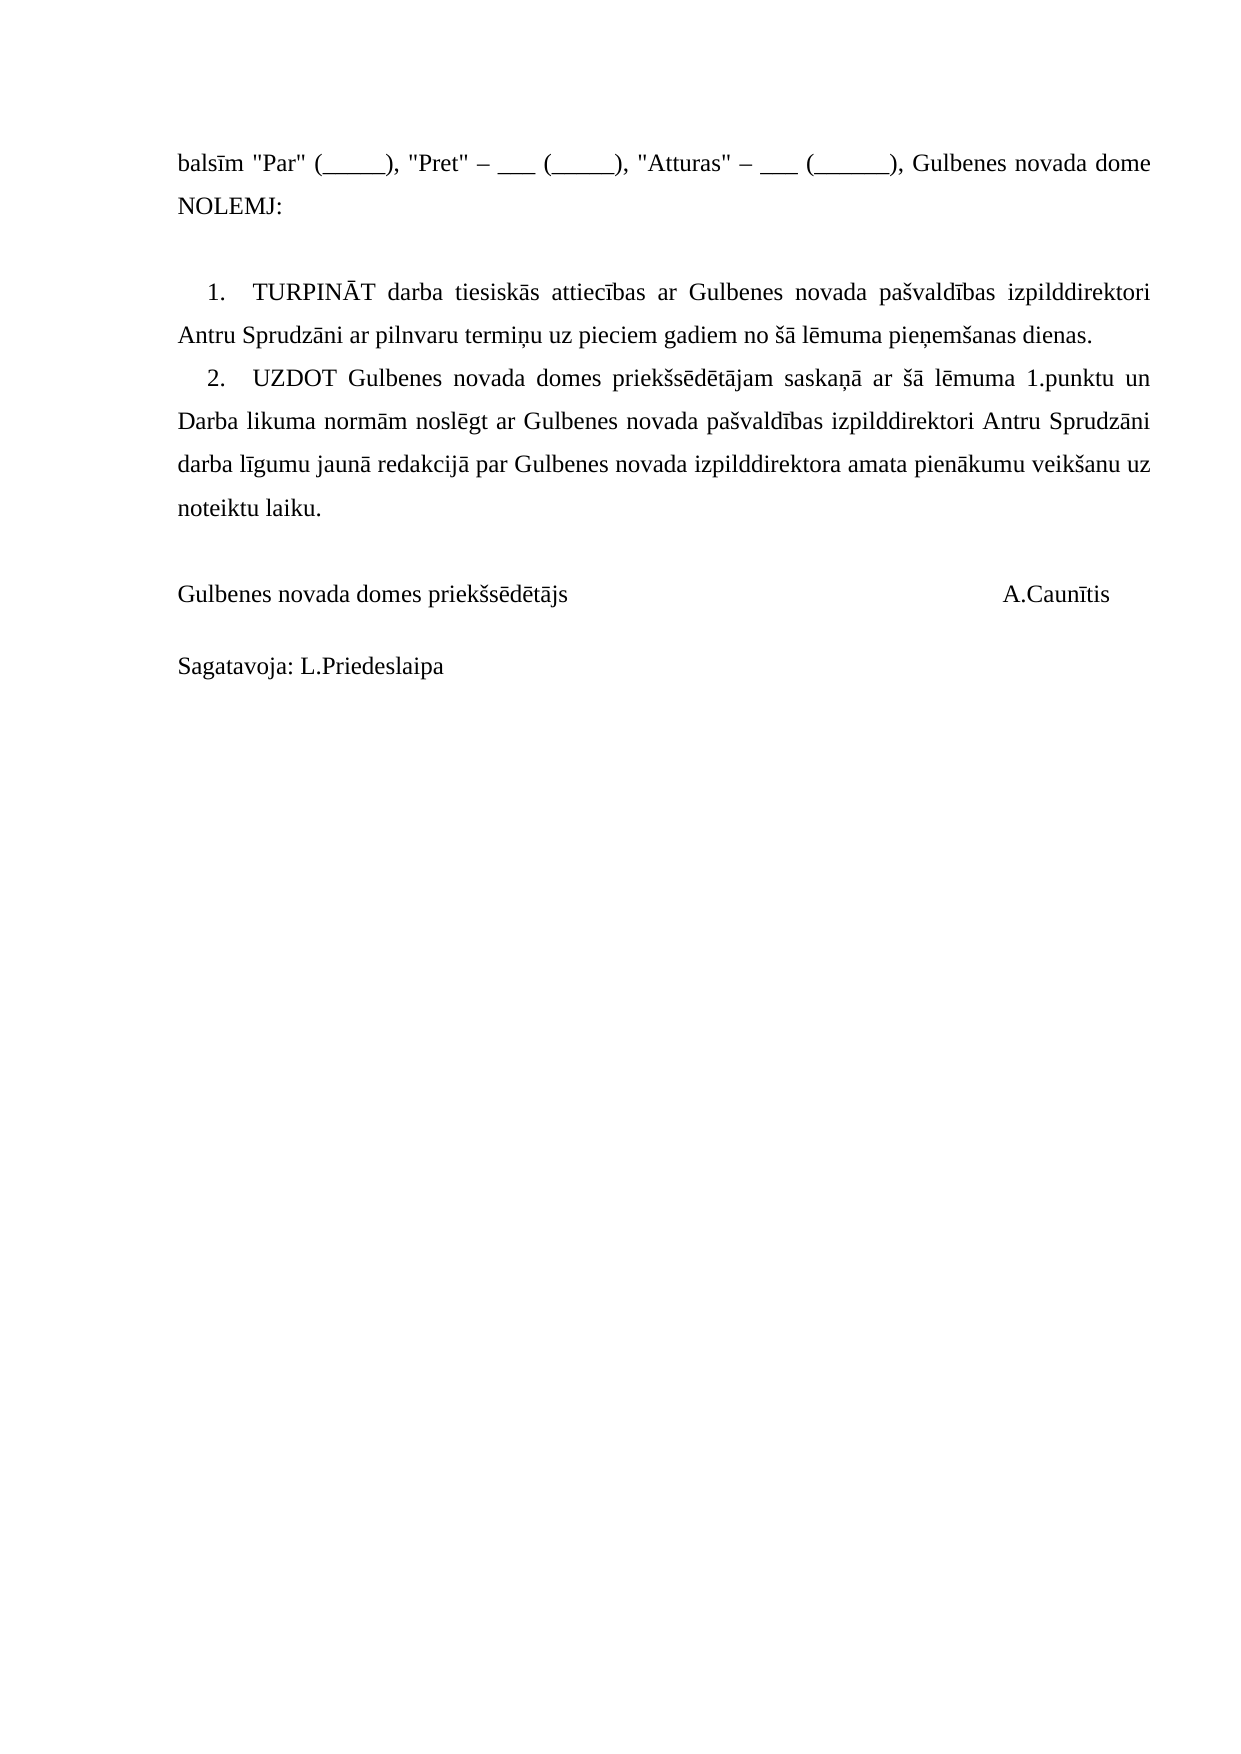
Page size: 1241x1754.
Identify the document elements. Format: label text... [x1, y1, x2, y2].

list UZDOT Gulbenes novada domes priekšsēdētājam saskaņā ar šā lēmuma 1.punktu un Darba likuma normām noslēgt ar Gulbenes novada pašvaldības izpilddirektori Antru Sprudzāni darba līgumu jaunā redakcijā par Gulbenes novada izpilddirektora amata pienākumu veikšanu uz noteiktu laiku. [177, 363, 1152, 521]
text Gulbenes novada domes priekšsēdētājs A.Caunītis [177, 579, 1152, 608]
text Sagatavoja: L.Priedeslaipa [177, 651, 1152, 679]
list TURPINĀT darba tiesiskās attiecības ar Gulbenes novada pašvaldības izpilddirektori Antru Sprudzāni ar pilnvaru termiņu uz pieciem gadiem no šā lēmuma pieņemšanas dienas. [177, 277, 1152, 349]
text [177, 148, 1152, 219]
